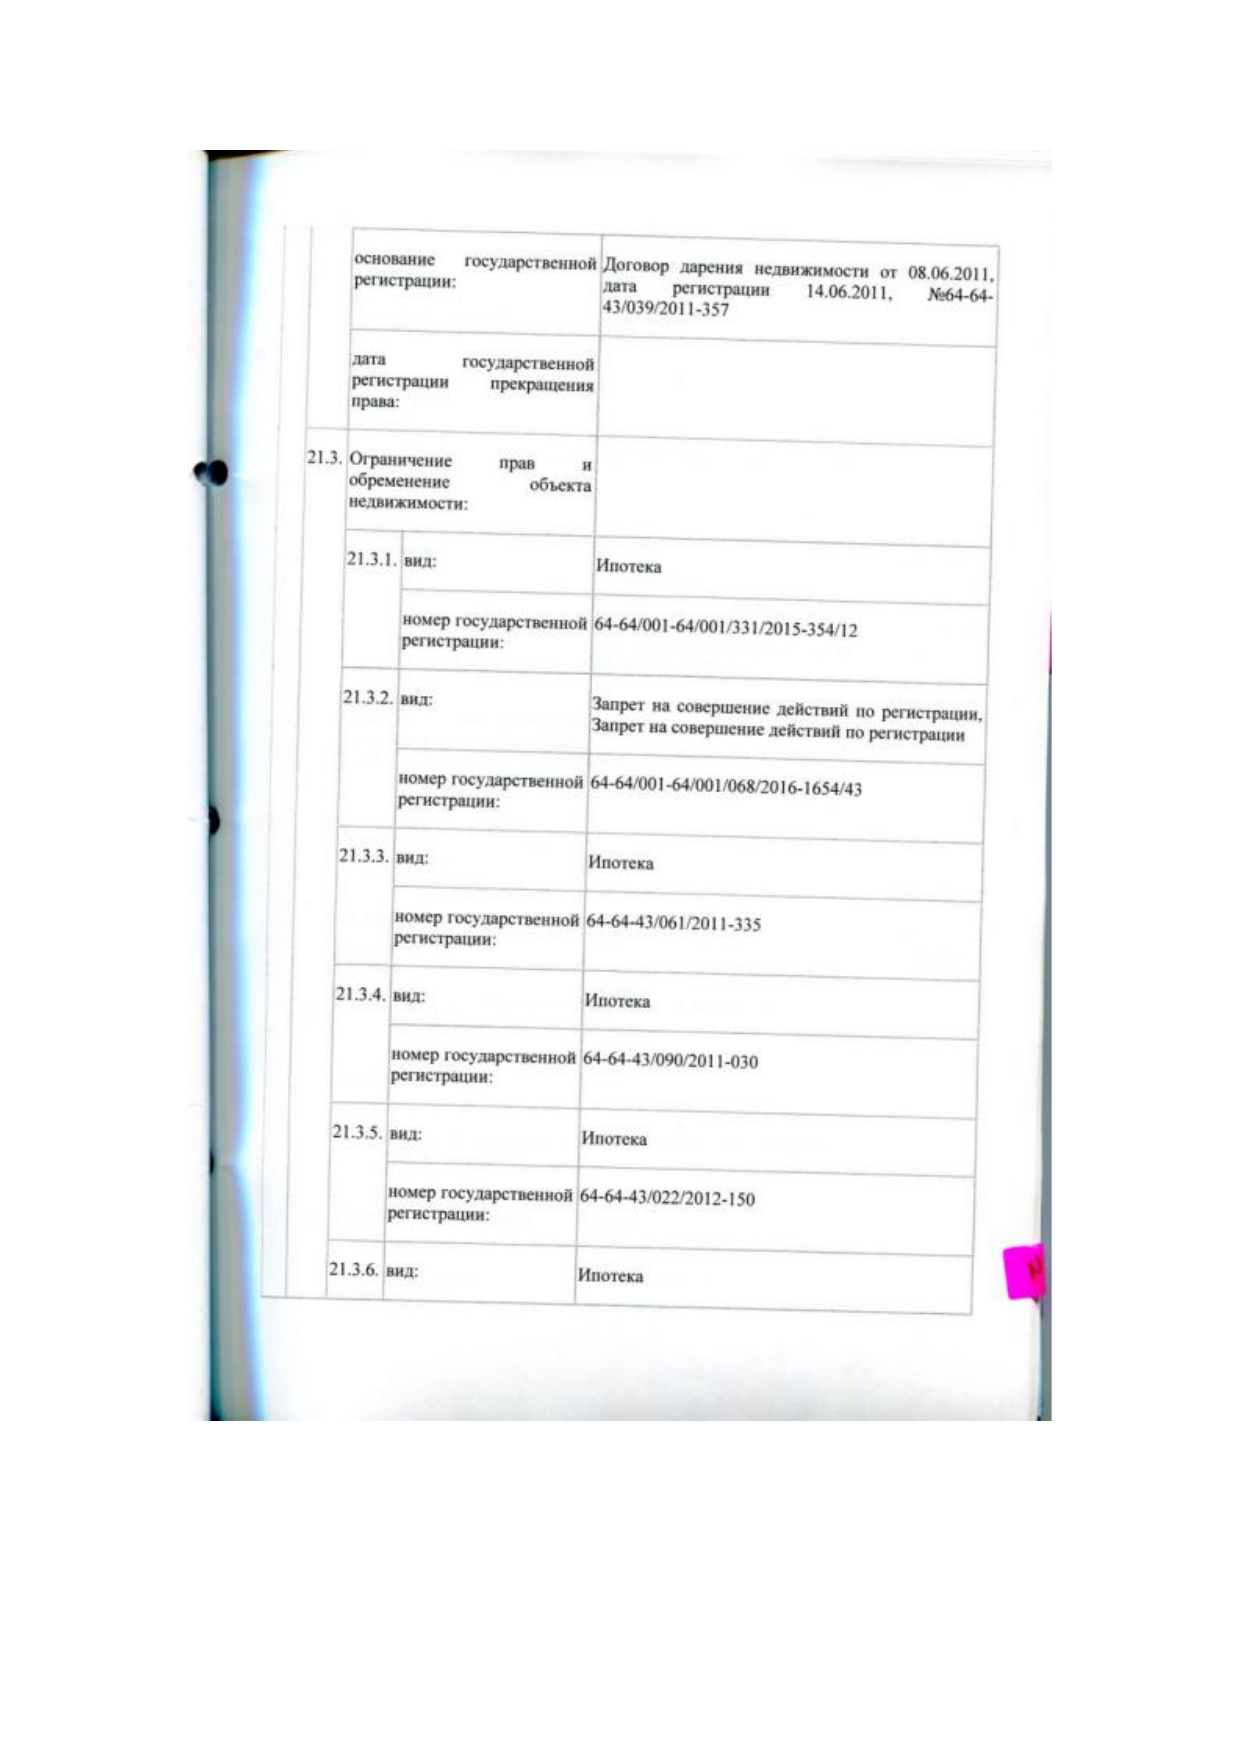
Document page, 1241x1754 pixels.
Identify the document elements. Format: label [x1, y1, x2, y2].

picture [187, 150, 1052, 1421]
